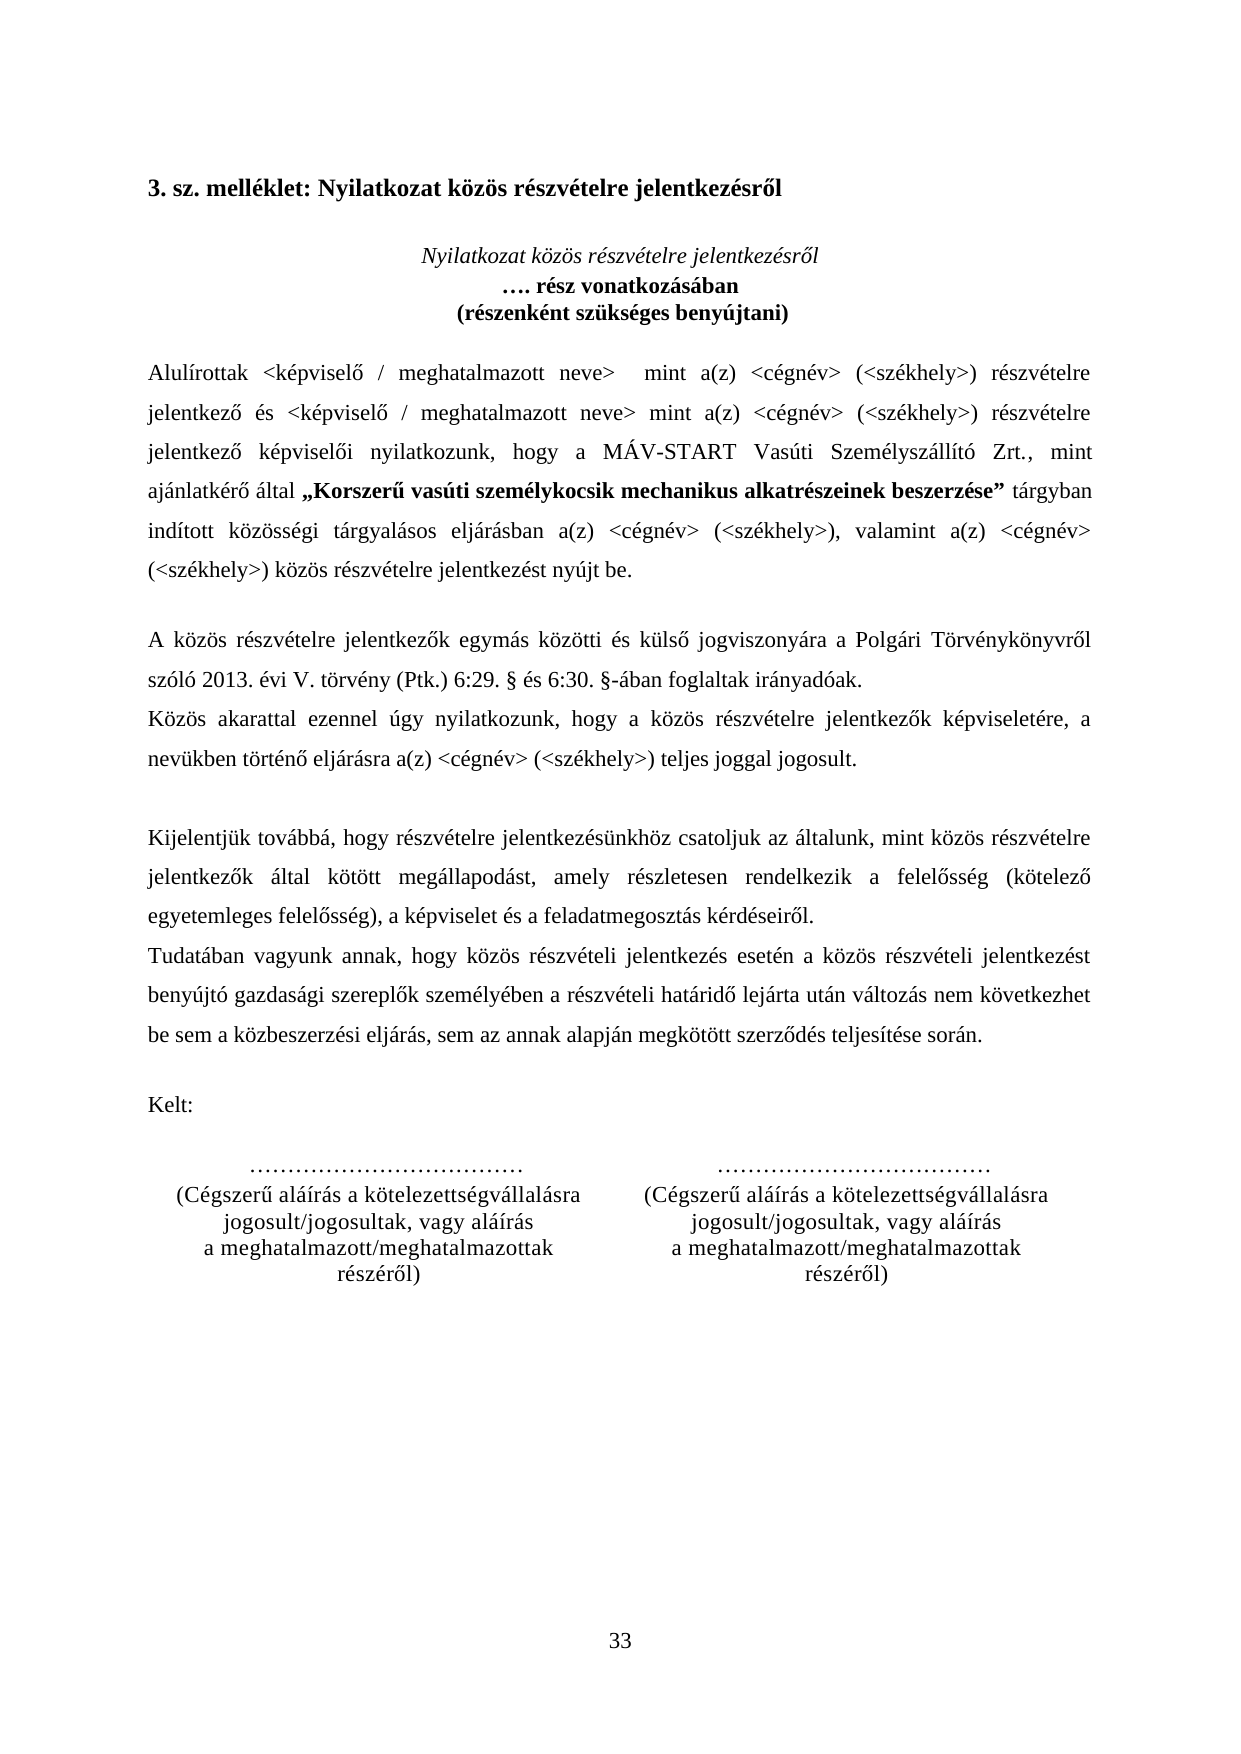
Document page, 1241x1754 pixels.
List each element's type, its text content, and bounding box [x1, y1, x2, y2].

table_header ……………………………… [620, 1151, 1088, 1181]
subtitle 3. sz. melléklet: Nyilatkozat közös részvételre jelentkezésről [148, 173, 1092, 201]
text A közös részvételre jelentkezők egymás közötti és külső jogviszonyára a Polgári Törvénykönyvről szóló 2013. évi V. törvény (Ptk.) 6:29. § és 6:30. §-ában foglaltak irányadóak. [148, 626, 1092, 692]
text Nyilatkozat közös részvételre jelentkezésről [148, 242, 1092, 268]
text (részenként szükséges benyújtani) [148, 299, 1092, 325]
text Kijelentjük továbbá, hogy részvételre jelentkezésünkhöz csatoljuk az általunk, mint közös részvételre jelentkezők által kötött megállapodást, amely részletesen rendelkezik a felelősség (kötelező egyetemleges felelősség), a képviselet és a feladatmegosztás kérdéseiről. [148, 824, 1092, 929]
text Tudatában vagyunk annak, hogy közös részvételi jelentkezés esetén a közös részvételi jelentkezést benyújtó gazdasági szereplők személyében a részvételi határidő lejárta után változás nem következhet be sem a közbeszerzési eljárás, sem az annak alapján megkötött szerződés teljesítése során. [148, 942, 1092, 1047]
text Közös akarattal ezennel úgy nyilatkozunk, hogy a közös részvételre jelentkezők képviseletére, a nevükben történő eljárásra a(z) <cégnév> (<székhely>) teljes joggal jogosult. [148, 705, 1092, 771]
text Alulírottak <képviselő / meghatalmazott neve> mint a(z) <cégnév> (<székhely>) részvételre jelentkező és <képviselő / meghatalmazott neve> mint a(z) <cégnév> (<székhely>) részvételre jelentkező képviselői nyilatkozunk, hogy a MÁV-START Vasúti Személyszállító Zrt., mint ajánlatkérő által „Korszerű vasúti személykocsik mechanikus alkatrészeinek beszerzése” tárgyban indított közösségi tárgyalásos eljárásban a(z) <cégnév> (<székhely>), valamint a(z) <cégnév> (<székhely>) közös részvételre jelentkezést nyújt be. [148, 359, 1092, 583]
table_cell (Cégszerű aláírás a kötelezettségvállalásra jogosult/jogosultak, vagy aláírás a meghatalmazott/meghatalmazottak részéről) [620, 1181, 1088, 1287]
table_header ……………………………… [153, 1151, 620, 1181]
text …. rész vonatkozásában [148, 272, 1092, 299]
text Kelt: [148, 1091, 1092, 1117]
table_cell (Cégszerű aláírás a kötelezettségvállalásra jogosult/jogosultak, vagy aláírás a meghatalmazott/meghatalmazottak részéről) [153, 1181, 620, 1287]
